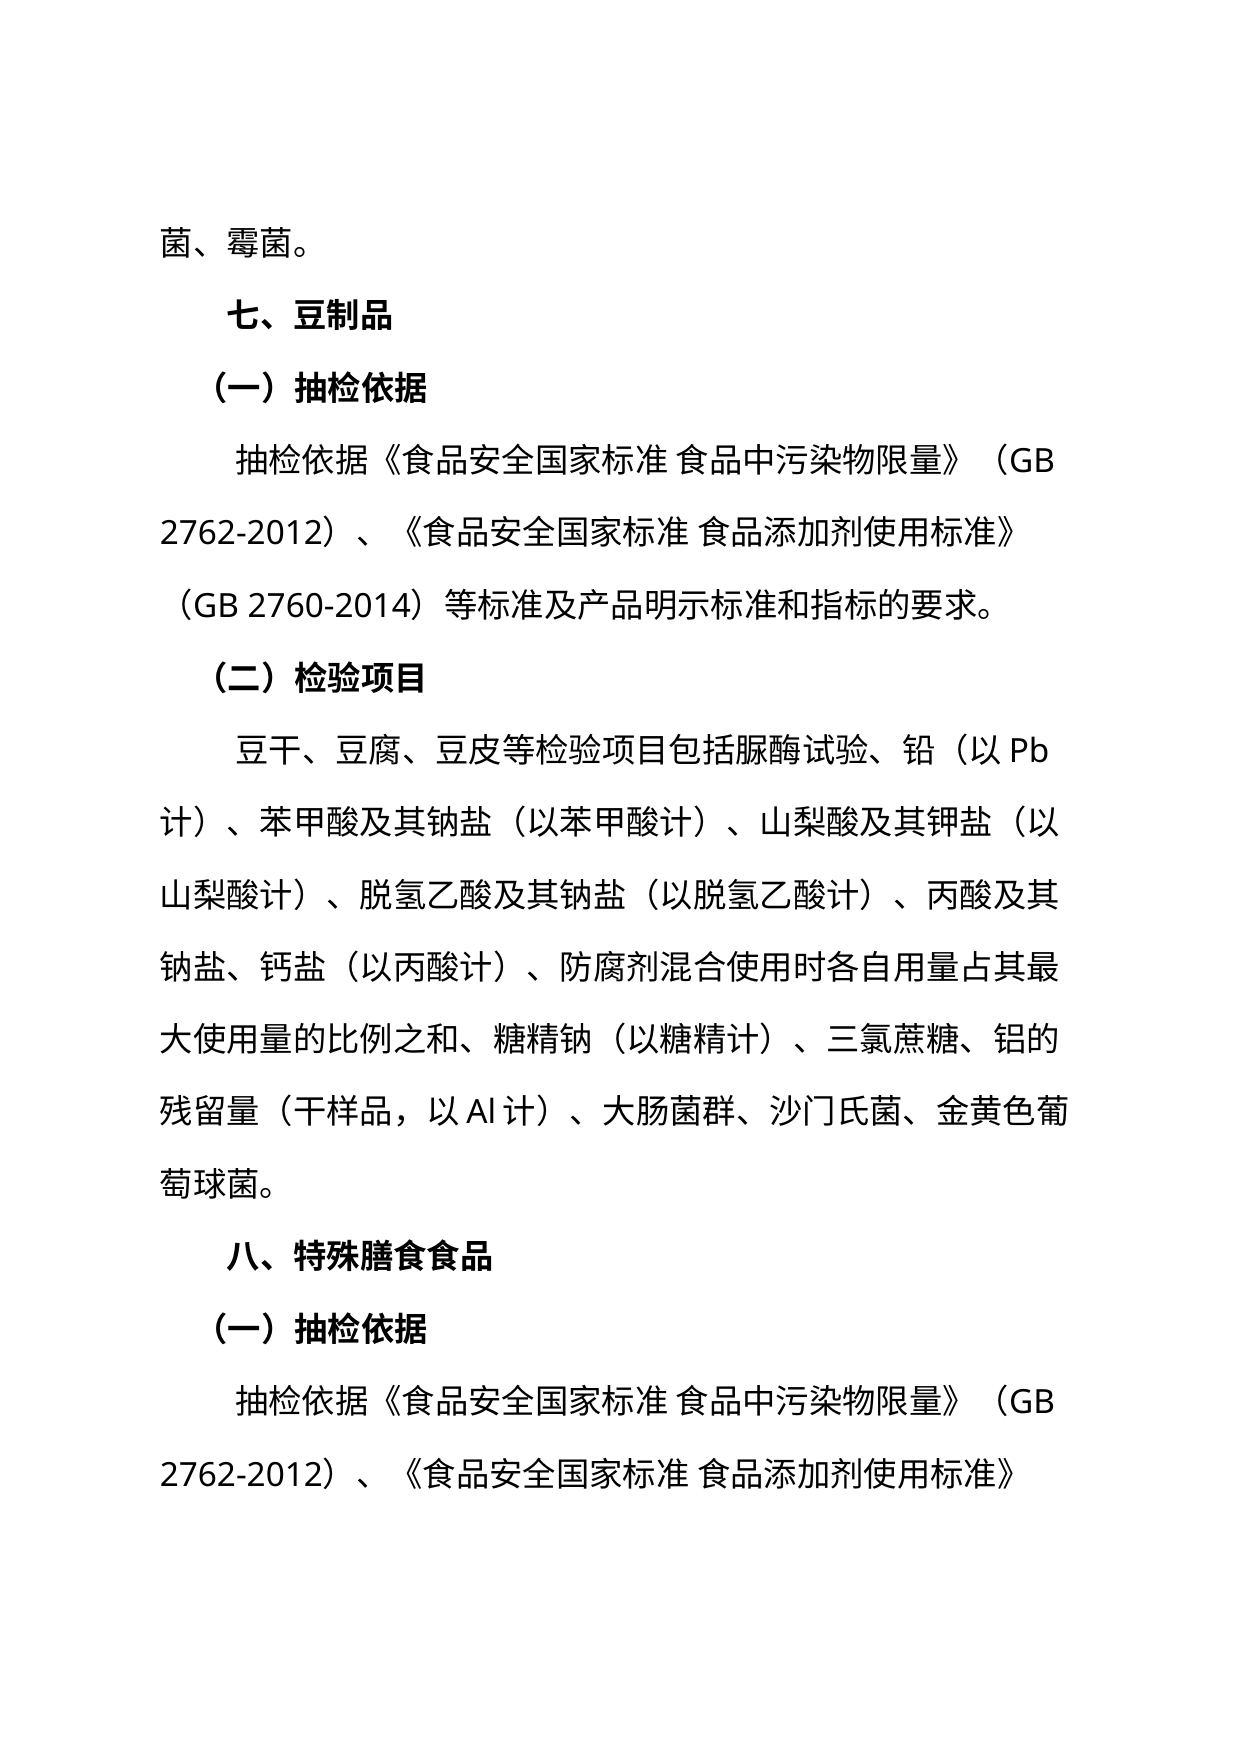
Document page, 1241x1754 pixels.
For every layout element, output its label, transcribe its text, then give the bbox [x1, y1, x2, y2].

text （二）检验项目 [159, 651, 1081, 699]
list 豆干、豆腐、豆皮等检验项目包括脲酶试验、铅（以Pb计）、苯甲酸及其钠盐（以苯甲酸计）、山梨酸及其钾盐（以山梨酸计）、脱氢乙酸及其钠盐（以脱氢乙酸计）、丙酸及其钠盐、钙盐（以丙酸计）、防腐剂混合使用时各自用量占其最大使用量的比例之和、糖精钠（以糖精计）、三氯蔗糖、铝的残留量（干样品，以Al计）、大肠菌群、沙门氏菌、金黄色葡萄球菌。 [159, 724, 1081, 1206]
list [159, 1375, 1081, 1496]
list 八、特殊膳食食品 [159, 1230, 1081, 1278]
list 抽检依据《食品安全国家标准 食品中污染物限量》（GB 2762-2012）、《食品安全国家标准 食品添加剂使用标准》（GB 2760-2014）等标准及产品明示标准和指标的要求。 [159, 434, 1081, 627]
list 七、豆制品 [159, 289, 1081, 337]
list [159, 217, 1081, 265]
list （一）抽检依据 [159, 361, 1081, 409]
list （一）抽检依据 [159, 1302, 1081, 1351]
